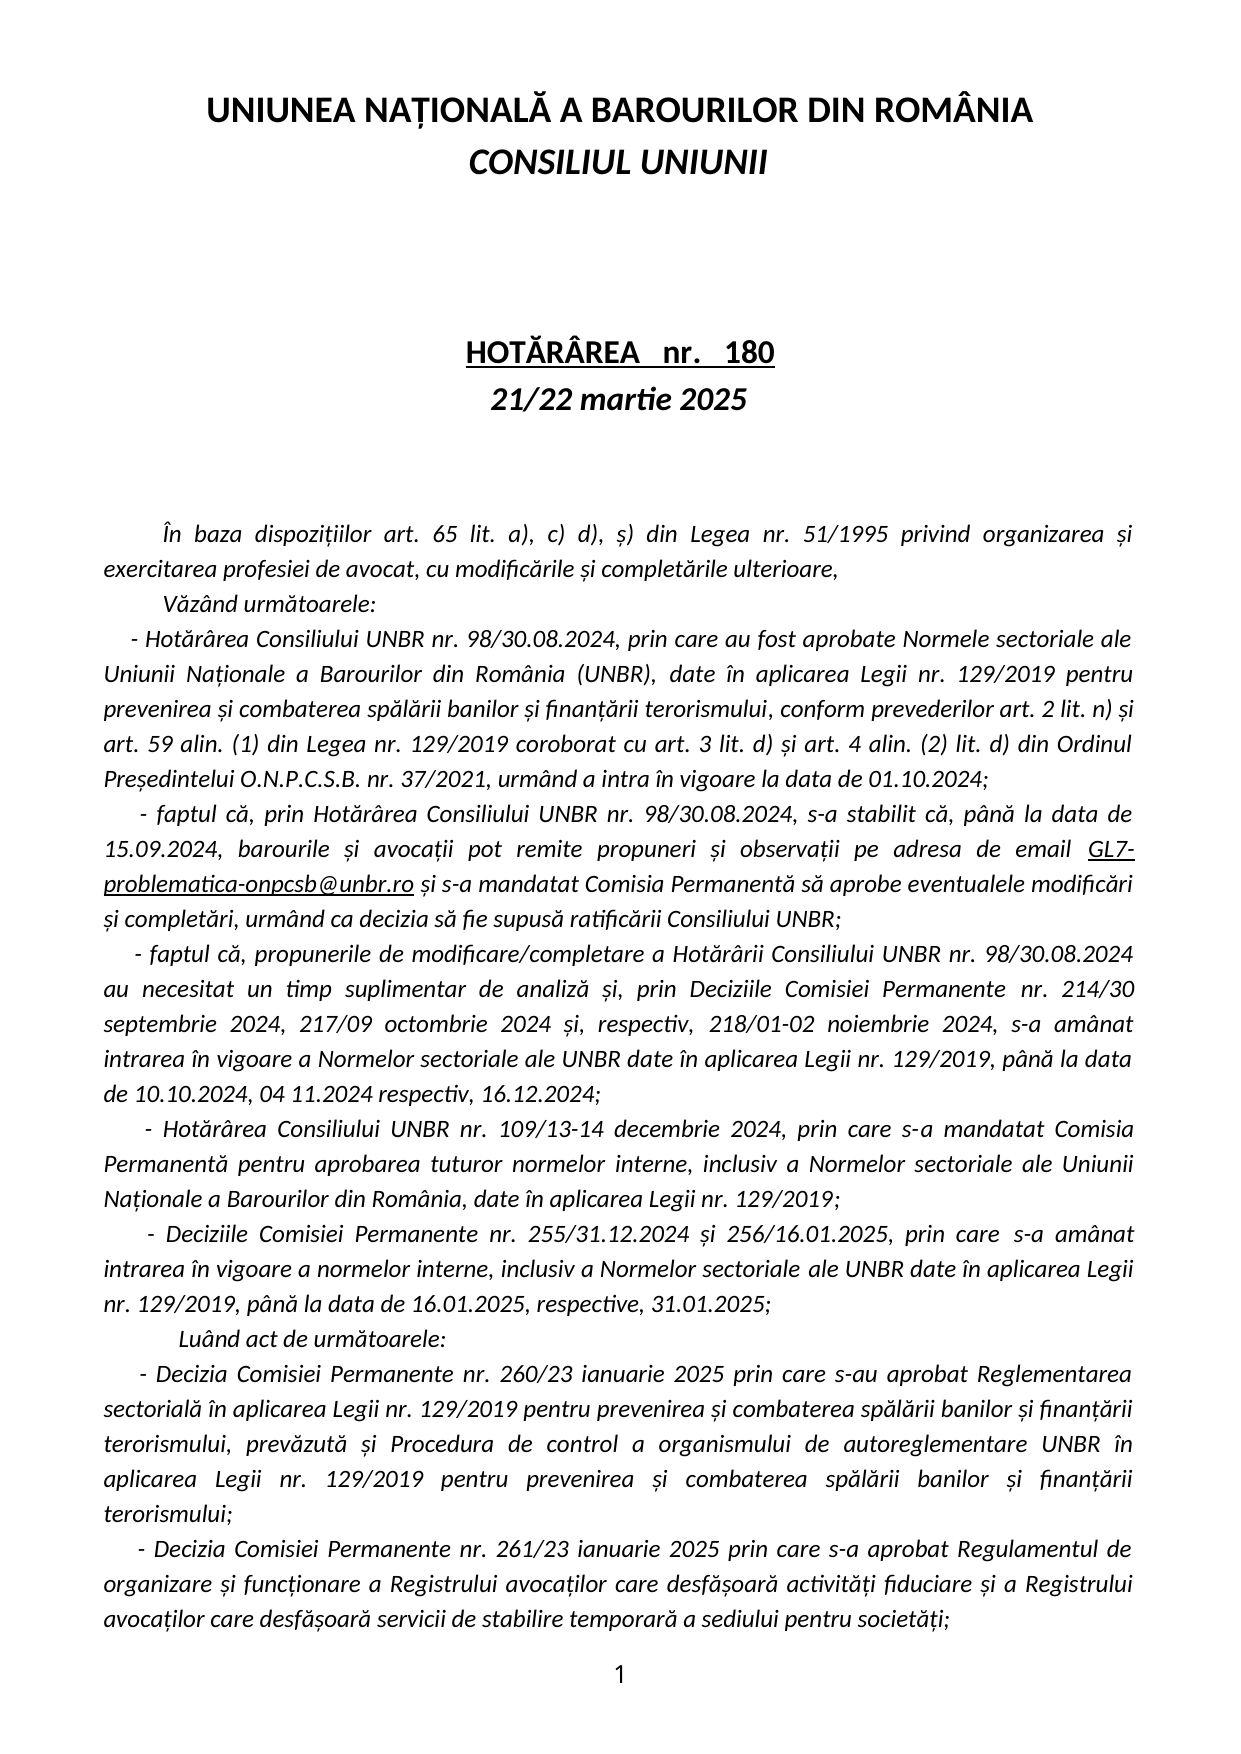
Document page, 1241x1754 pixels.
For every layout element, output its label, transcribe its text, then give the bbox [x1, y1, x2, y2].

text Văzând următoarele: [103, 588, 1137, 619]
text - Decizia Comisiei Permanente nr. 261/23 ianuarie 2025 prin care s-a aprobat Regulamentul de organizare și funcționare a Registrului avocaților care desfășoară activități fiduciare și a Registrului avocaților care desfășoară servicii de stabilire temporară a sediului pentru societăți; [103, 1533, 1137, 1634]
text 21/22 martie 2025 [103, 378, 1137, 419]
text - faptul că, prin Hotărârea Consiliului UNBR nr. 98/30.08.2024, s-a stabilit că, până la data de 15.09.2024, barourile și avocații pot remite propuneri și observații pe adresa de email GL7-problematica-onpcsb@unbr.ro și s-a mandatat Comisia Permanentă să aprobe eventualele modificări și completări, urmând ca decizia să fie supusă ratificării Consiliului UNBR; [103, 798, 1137, 934]
text În baza dispozițiilor art. 65 lit. a), c) d), ș) din Legea nr. 51/1995 privind organizarea și exercitarea profesiei de avocat, cu modificările și completările ulterioare, [103, 518, 1137, 584]
text CONSILIUL UNIUNII [103, 138, 1137, 184]
text - faptul că, propunerile de modificare/completare a Hotărârii Consiliului UNBR nr. 98/30.08.2024 au necesitat un timp suplimentar de analiză și, prin Deciziile Comisiei Permanente nr. 214/30 septembrie 2024, 217/09 octombrie 2024 și, respectiv, 218/01-02 noiembrie 2024, s-a amânat intrarea în vigoare a Normelor sectoriale ale UNBR date în aplicarea Legii nr. 129/2019, până la data de 10.10.2024, 04 11.2024 respectiv, 16.12.2024; [103, 938, 1137, 1109]
text - Hotărârea Consiliului UNBR nr. 98/30.08.2024, prin care au fost aprobate Normele sectoriale ale Uniunii Naționale a Barourilor din România (UNBR), date în aplicarea Legii nr. 129/2019 pentru prevenirea și combaterea spălării banilor și finanțării terorismului, conform prevederilor art. 2 lit. n) și art. 59 alin. (1) din Legea nr. 129/2019 coroborat cu art. 3 lit. d) și art. 4 alin. (2) lit. d) din Ordinul Președintelui O.N.P.C.S.B. nr. 37/2021, urmând a intra în vigoare la data de 01.10.2024; [103, 623, 1137, 794]
text HOTĂRÂREA nr. 180 [103, 331, 1137, 372]
text UNIUNEA NAŢIONALĂ A BAROURILOR DIN ROMÂNIA [103, 86, 1137, 131]
text - Decizia Comisiei Permanente nr. 260/23 ianuarie 2025 prin care s-au aprobat Reglementarea sectorială în aplicarea Legii nr. 129/2019 pentru prevenirea și combaterea spălării banilor și finanțării terorismului, prevăzută și Procedura de control a organismului de autoreglementare UNBR în aplicarea Legii nr. 129/2019 pentru prevenirea și combaterea spălării banilor și finanțării terorismului; [103, 1358, 1137, 1529]
text Luând act de următoarele: [103, 1323, 1137, 1354]
text - Deciziile Comisiei Permanente nr. 255/31.12.2024 și 256/16.01.2025, prin care s-a amânat intrarea în vigoare a normelor interne, inclusiv a Normelor sectoriale ale UNBR date în aplicarea Legii nr. 129/2019, până la data de 16.01.2025, respective, 31.01.2025; [103, 1218, 1137, 1319]
text - Hotărârea Consiliului UNBR nr. 109/13-14 decembrie 2024, prin care s-a mandatat Comisia Permanentă pentru aprobarea tuturor normelor interne, inclusiv a Normelor sectoriale ale Uniunii Naționale a Barourilor din România, date în aplicarea Legii nr. 129/2019; [103, 1113, 1137, 1214]
